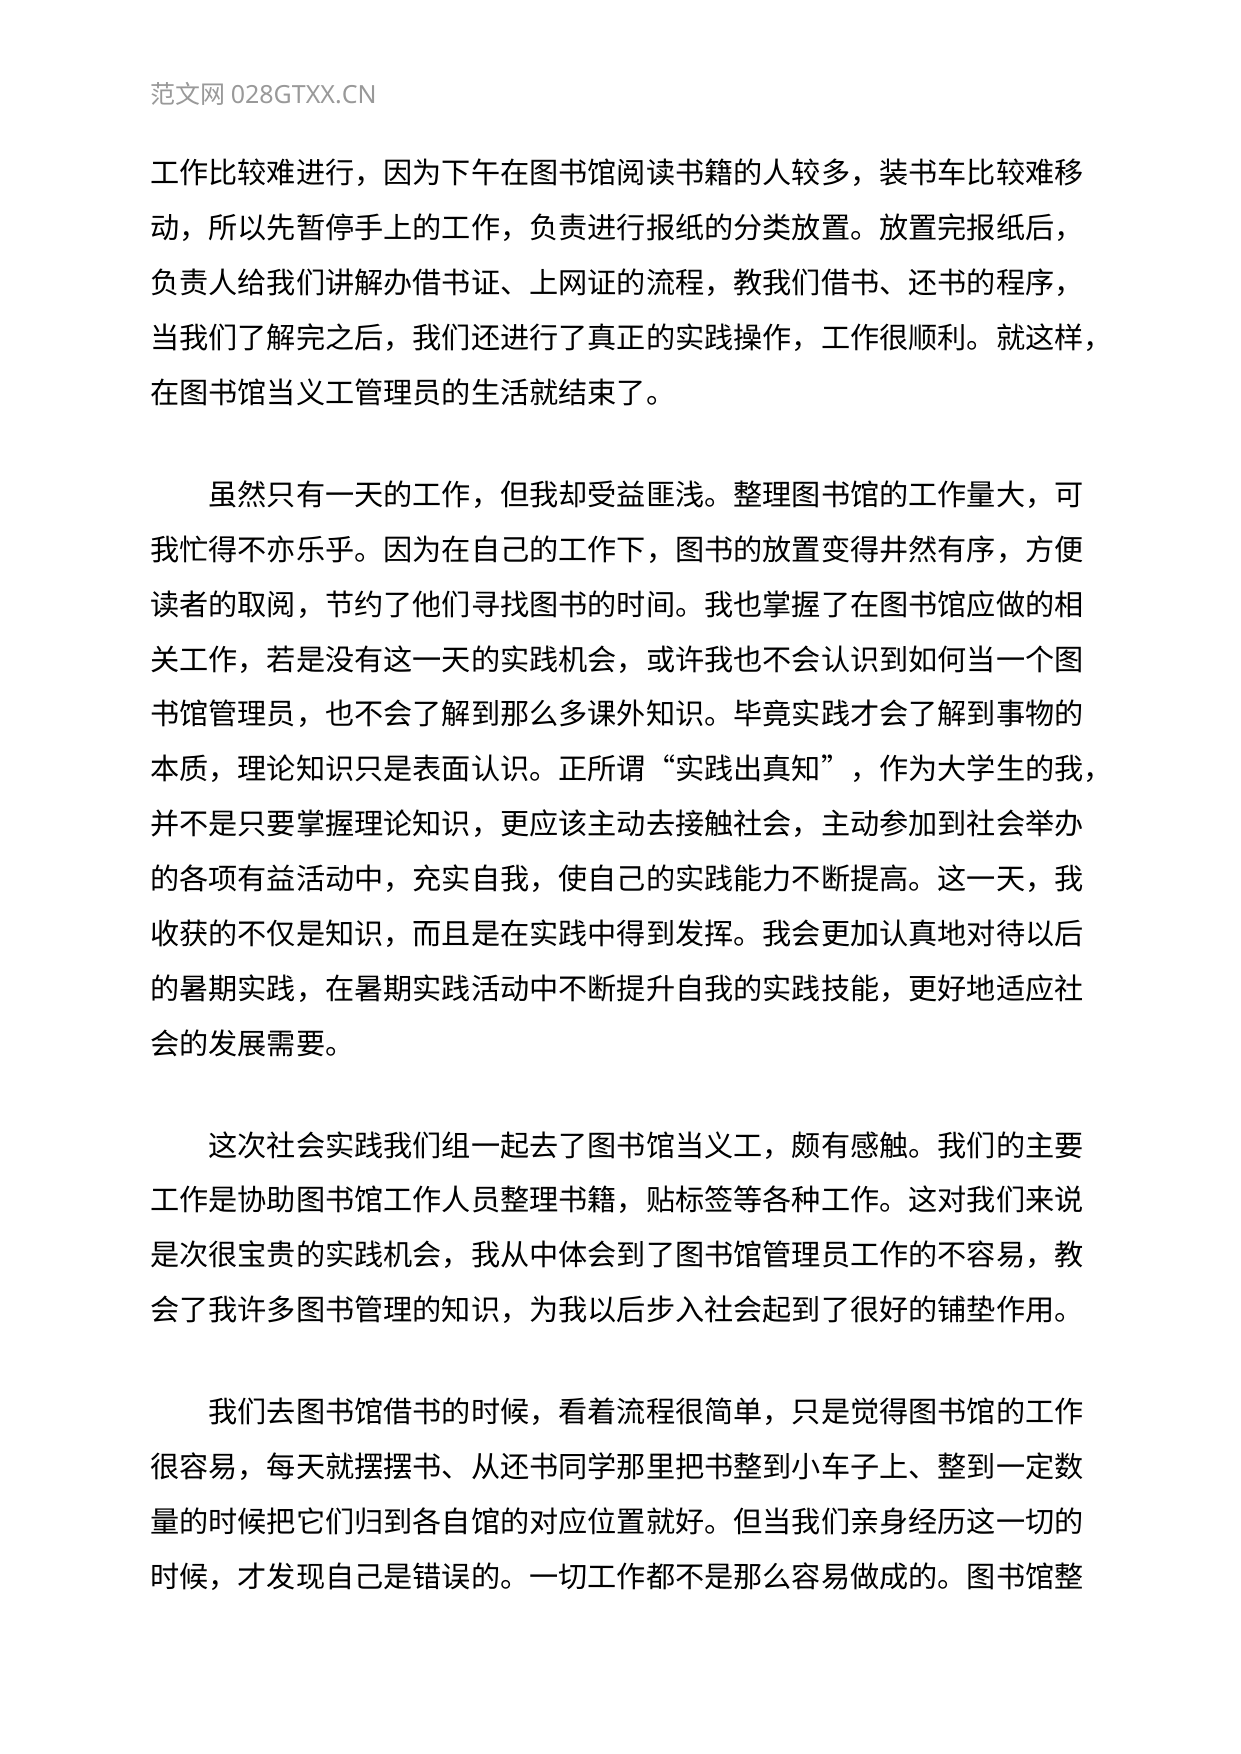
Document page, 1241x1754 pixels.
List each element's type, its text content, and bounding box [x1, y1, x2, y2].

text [150, 150, 1090, 412]
text 这次社会实践我们组一起去了图书馆当义工，颇有感触。我们的主要工作是协助图书馆工作人员整理书籍，贴标签等各种工作。这对我们来说是次很宝贵的实践机会，我从中体会到了图书馆管理员工作的不容易，教会了我许多图书管理的知识，为我以后步入社会起到了很好的铺垫作用。 [150, 1122, 1090, 1329]
text 虽然只有一天的工作，但我却受益匪浅。整理图书馆的工作量大，可我忙得不亦乐乎。因为在自己的工作下，图书的放置变得井然有序，方便读者的取阅，节约了他们寻找图书的时间。我也掌握了在图书馆应做的相关工作，若是没有这一天的实践机会，或许我也不会认识到如何当一个图书馆管理员，也不会了解到那么多课外知识。毕竟实践才会了解到事物的本质，理论知识只是表面认识。正所谓“实践出真知”，作为大学生的我，并不是只要掌握理论知识，更应该主动去接触社会，主动参加到社会举办的各项有益活动中，充实自我，使自己的实践能力不断提高。这一天，我收获的不仅是知识，而且是在实践中得到发挥。我会更加认真地对待以后的暑期实践，在暑期实践活动中不断提升自我的实践技能，更好地适应社会的发展需要。 [150, 471, 1090, 1063]
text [150, 1388, 1090, 1596]
